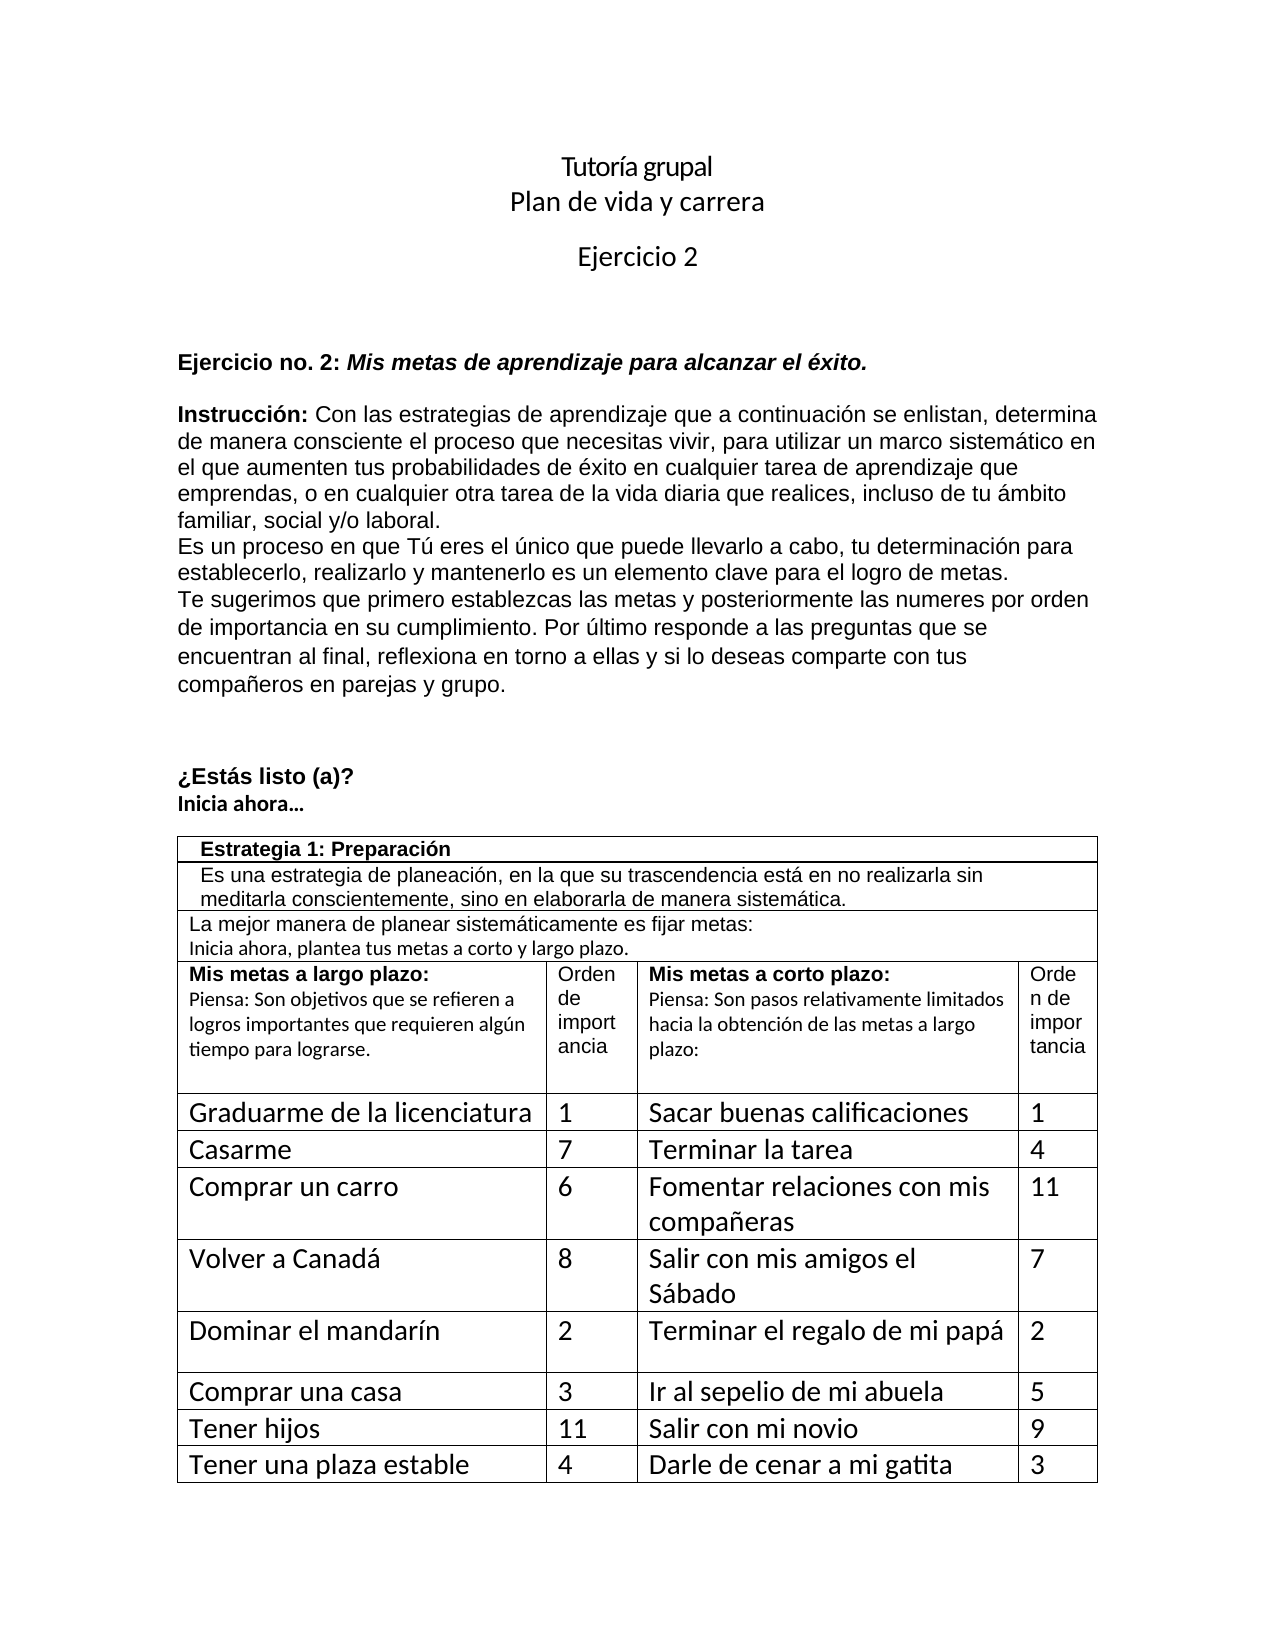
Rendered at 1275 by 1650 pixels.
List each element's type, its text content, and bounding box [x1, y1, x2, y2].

table_cell Darle de cenar a mi gatita [638, 1446, 1018, 1482]
table_cell La mejor manera de planear sistemáticamente es fijar metas: Inicia ahora, plantea tus metas a corto y largo plazo. [178, 911, 1097, 961]
text Inicia ahora… [177, 789, 1098, 817]
text Es un proceso en que Tú eres el único que puede llevarlo a cabo, tu determinación para establecerlo, realizarlo y mantenerlo es un elemento clave para el logro de metas. [177, 533, 1098, 586]
table_cell Orden de importancia [1019, 962, 1097, 1093]
text ¿Estás listo (a)? [177, 763, 1098, 789]
table_cell Fomentar relaciones con mis compañeras [638, 1168, 1018, 1239]
table_cell Orden de importancia [547, 962, 637, 1093]
table_cell 2 [547, 1312, 637, 1372]
table_header [178, 837, 1097, 861]
text Instrucción: Con las estrategias de aprendizaje que a continuación se enlistan, determina de manera consciente el proceso que necesitas vivir, para utilizar un marco sistemático en el que aumenten tus probabilidades de éxito en cualquier tarea de aprendizaje que emprendas, o en cualquier otra tarea de la vida diaria que realices, incluso de tu ámbito familiar, social y/o laboral. [177, 401, 1098, 533]
table_cell Comprar una casa [178, 1373, 546, 1409]
table_cell 1 [547, 1094, 637, 1130]
title Tutoría grupal [177, 148, 1098, 183]
table_cell 6 [547, 1168, 637, 1239]
table_cell Mis metas a largo plazo: Piensa: Son objetivos que se refieren a logros importantes que requieren algún tiempo para lograrse. [178, 962, 546, 1093]
table_cell 7 [547, 1131, 637, 1167]
table_cell Mis metas a corto plazo: Piensa: Son pasos relativamente limitados hacia la obtención de las metas a largo plazo: [638, 962, 1018, 1093]
table_cell Volver a Canadá [178, 1240, 546, 1311]
text Ejercicio no. 2: Mis metas de aprendizaje para alcanzar el éxito. [177, 348, 1098, 375]
table_cell Salir con mis amigos el Sábado [638, 1240, 1018, 1311]
text Plan de vida y carrera [177, 183, 1098, 219]
table_cell 5 [1019, 1373, 1097, 1409]
table_cell 4 [1019, 1131, 1097, 1167]
table_cell Salir con mi novio [638, 1410, 1018, 1445]
table_cell Graduarme de la licenciatura [178, 1094, 546, 1130]
table_cell 9 [1019, 1410, 1097, 1445]
table_cell Casarme [178, 1131, 546, 1167]
table_cell 3 [1019, 1446, 1097, 1482]
text Ejercicio 2 [177, 238, 1098, 274]
table_cell Terminar la tarea [638, 1131, 1018, 1167]
table_cell Tener hijos [178, 1410, 546, 1445]
table_cell Ir al sepelio de mi abuela [638, 1373, 1018, 1409]
table_cell 4 [547, 1446, 637, 1482]
table_cell 7 [1019, 1240, 1097, 1311]
table_cell 1 [1019, 1094, 1097, 1130]
table_cell Tener una plaza estable [178, 1446, 546, 1482]
table_cell 11 [1019, 1168, 1097, 1239]
table_cell Terminar el regalo de mi papá [638, 1312, 1018, 1372]
table_cell 2 [1019, 1312, 1097, 1372]
table_cell 8 [547, 1240, 637, 1311]
text Te sugerimos que primero establezcas las metas y posteriormente las numeres por orden de importancia en su cumplimiento. Por último responde a las preguntas que se encuentran al final, reflexiona en torno a ellas y si lo deseas comparte con tus compañeros en parejas y grupo. [177, 586, 1098, 697]
table_cell 11 [547, 1410, 637, 1445]
table_cell 3 [547, 1373, 637, 1409]
table_cell Sacar buenas calificaciones [638, 1094, 1018, 1130]
table_cell [178, 863, 1097, 910]
table_cell Dominar el mandarín [178, 1312, 546, 1372]
table_cell Comprar un carro [178, 1168, 546, 1239]
